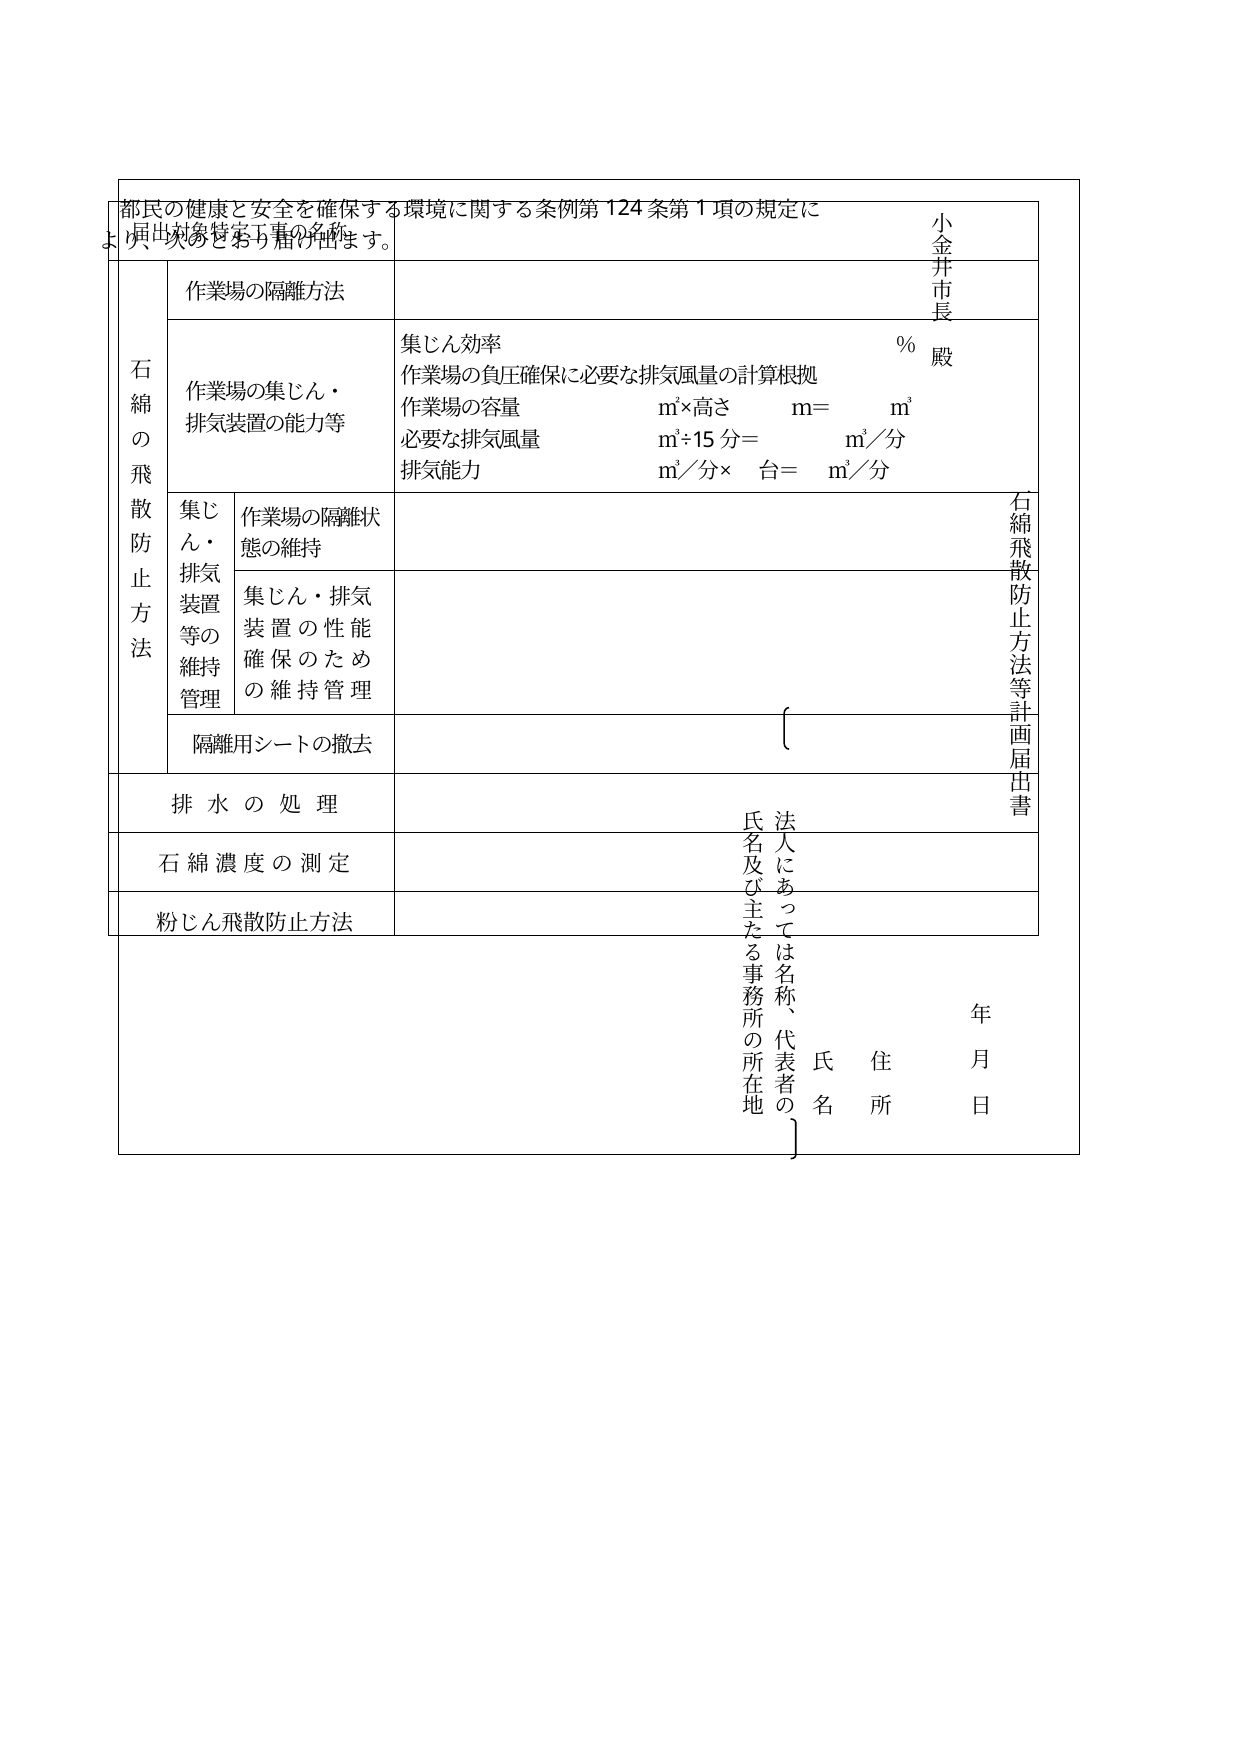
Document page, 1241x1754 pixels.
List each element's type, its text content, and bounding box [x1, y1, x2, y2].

table_header 石綿飛散防止方法等計画届出書 年月日 小金井市長 殿 住 所 氏 名 法人にあっては名称、代表者の 氏名及び主たる事務所の所在地 [119, 180, 1079, 1154]
